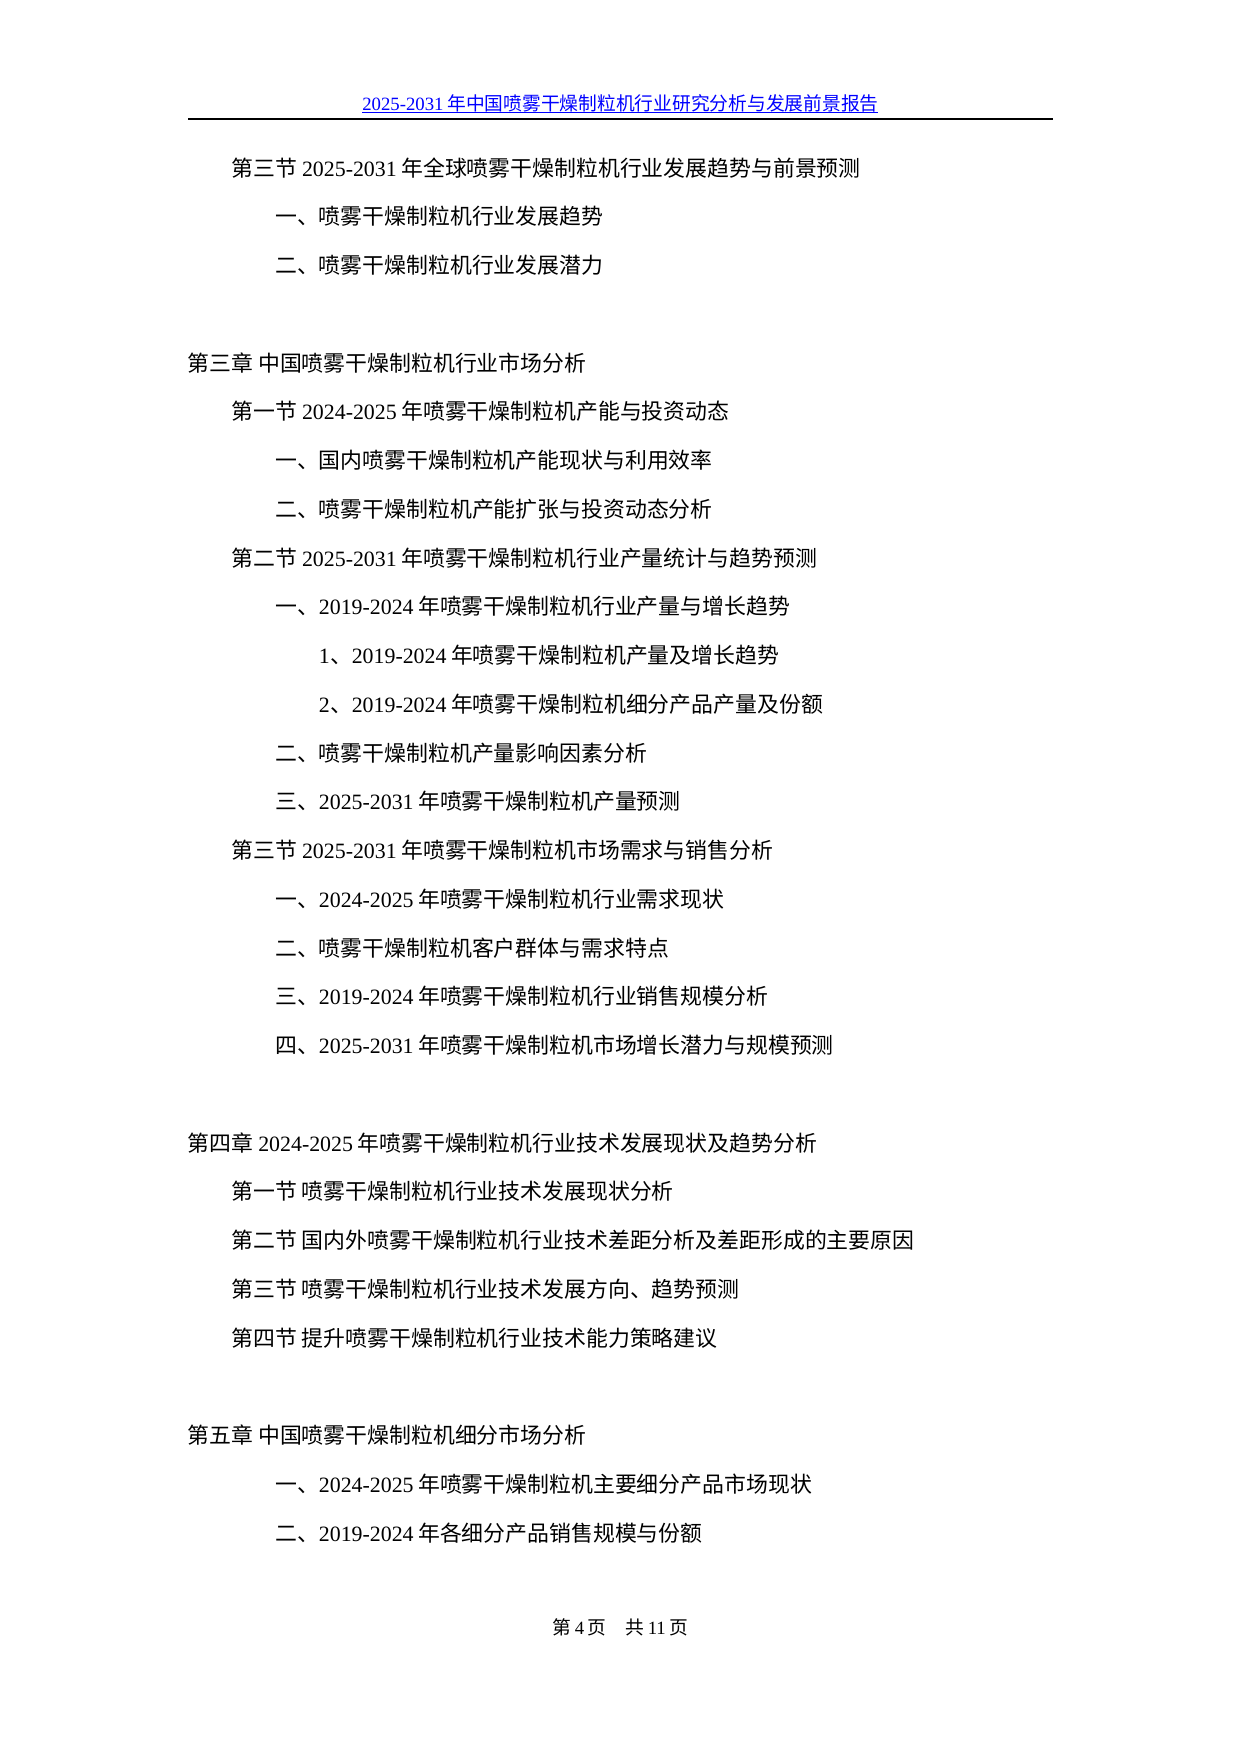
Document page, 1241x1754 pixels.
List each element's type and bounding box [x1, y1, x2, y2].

text [187, 150, 1053, 1548]
